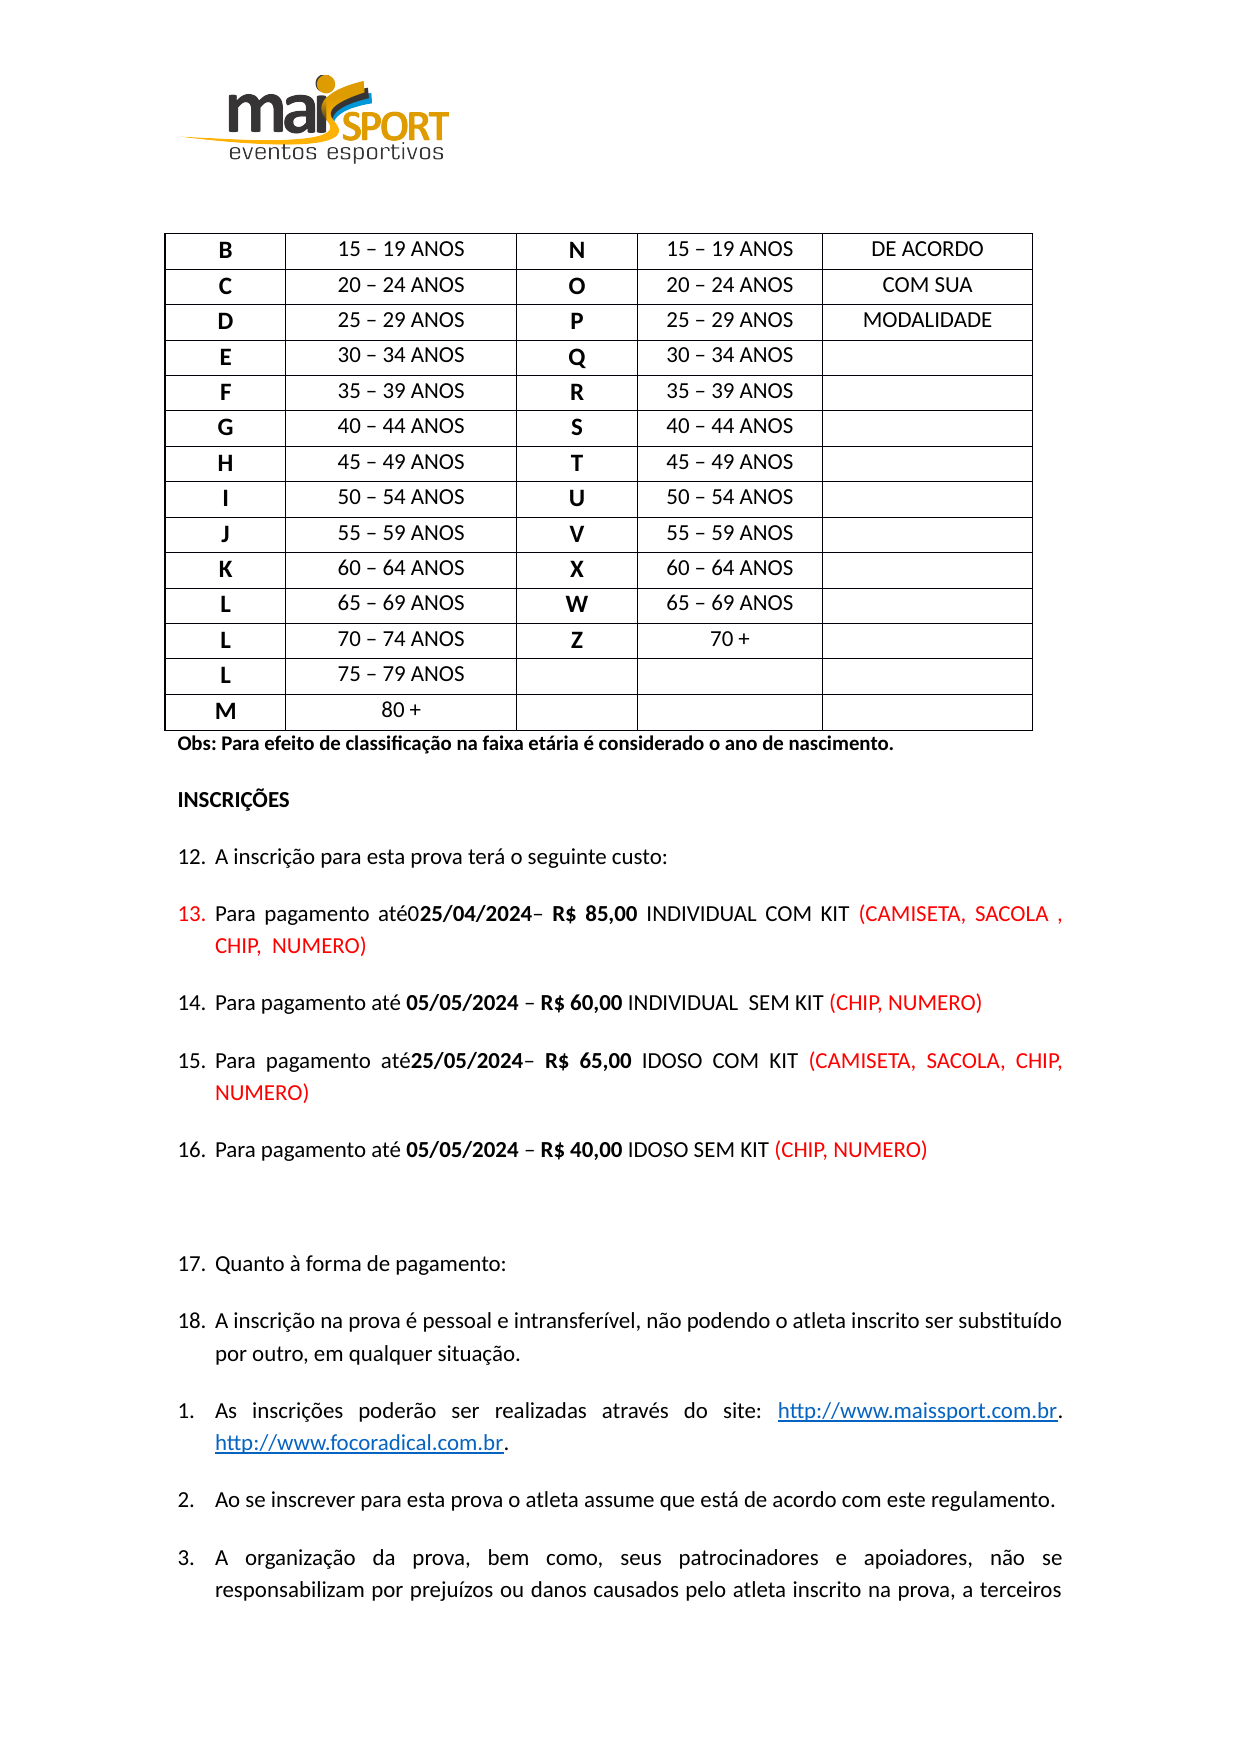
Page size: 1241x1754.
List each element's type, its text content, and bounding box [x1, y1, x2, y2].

table_cell Z [517, 624, 637, 658]
table_cell [823, 411, 1032, 446]
table_cell [823, 695, 1032, 729]
table_cell G [166, 411, 285, 446]
table_cell L [166, 589, 285, 623]
table_cell [517, 659, 637, 694]
table_cell 30 – 34 ANOS [286, 341, 516, 375]
table_cell L [166, 659, 285, 694]
table_cell E [166, 341, 285, 375]
table_cell P [517, 305, 637, 339]
list Para pagamento até 05/05/2024 – R$ 40,00 IDOSO SEM KIT (CHIP, NUMERO) [177, 1135, 1063, 1163]
text Obs: Para efeito de classificação na faixa etária é considerado o ano de nascimento. [177, 731, 1063, 756]
table_cell I [166, 482, 285, 517]
table_cell T [517, 447, 637, 481]
text INSCRIÇÕES [177, 785, 1063, 813]
list Quanto à forma de pagamento: [177, 1249, 1063, 1277]
table_cell 20 – 24 ANOS [638, 270, 822, 304]
table_cell [823, 447, 1032, 481]
table_cell [823, 589, 1032, 623]
table_cell V [517, 518, 637, 552]
table_cell U [517, 482, 637, 517]
table_cell [823, 624, 1032, 658]
table_cell 60 – 64 ANOS [286, 553, 516, 587]
list A inscrição para esta prova terá o seguinte custo: [177, 842, 1063, 870]
table_cell 75 – 79 ANOS [286, 659, 516, 694]
table_cell 35 – 39 ANOS [638, 376, 822, 410]
table_cell C [166, 270, 285, 304]
table_cell W [517, 589, 637, 623]
list Para pagamento até 05/05/2024 – R$ 60,00 INDIVIDUAL SEM KIT (CHIP, NUMERO) [177, 988, 1063, 1017]
table_cell 15 – 19 ANOS [286, 234, 516, 269]
table_cell DE ACORDO [823, 234, 1032, 269]
table_cell B [166, 234, 285, 269]
table_cell L [166, 624, 285, 658]
table_cell N [517, 234, 637, 269]
table_cell [638, 659, 822, 694]
table_cell [823, 482, 1032, 517]
table_cell X [517, 553, 637, 587]
table_cell 55 – 59 ANOS [286, 518, 516, 552]
table_cell COM SUA [823, 270, 1032, 304]
table_cell [823, 518, 1032, 552]
table_cell 65 – 69 ANOS [286, 589, 516, 623]
table_cell 70 + [638, 624, 822, 658]
table_cell 45 – 49 ANOS [638, 447, 822, 481]
table_cell [823, 341, 1032, 375]
table_cell O [517, 270, 637, 304]
table_cell R [517, 376, 637, 410]
table_cell 25 – 29 ANOS [286, 305, 516, 339]
table_cell [638, 695, 822, 729]
table_cell 25 – 29 ANOS [638, 305, 822, 339]
table_cell S [517, 411, 637, 446]
table_cell 40 – 44 ANOS [638, 411, 822, 446]
table_cell MODALIDADE [823, 305, 1032, 339]
table_cell Q [517, 341, 637, 375]
table_cell 35 – 39 ANOS [286, 376, 516, 410]
table_cell F [166, 376, 285, 410]
list Para pagamento até025/04/2024– R$ 85,00 INDIVIDUAL COM KIT (CAMISETA, SACOLA , CHIP, NUMERO) [177, 899, 1063, 959]
table_cell 55 – 59 ANOS [638, 518, 822, 552]
table_cell 45 – 49 ANOS [286, 447, 516, 481]
table_cell [823, 376, 1032, 410]
table_cell [517, 695, 637, 729]
table_cell [823, 553, 1032, 587]
list As inscrições poderão ser realizadas através do site: http://www.maissport.com.br. http://www.focoradical.com.br. [177, 1396, 1063, 1456]
table_cell H [166, 447, 285, 481]
list Para pagamento até25/05/2024– R$ 65,00 IDOSO COM KIT (CAMISETA, SACOLA, CHIP, NUMERO) [177, 1046, 1063, 1106]
table_cell 30 – 34 ANOS [638, 341, 822, 375]
table_cell D [166, 305, 285, 339]
picture [177, 75, 449, 164]
table_cell 60 – 64 ANOS [638, 553, 822, 587]
table_cell 70 – 74 ANOS [286, 624, 516, 658]
table_cell 15 – 19 ANOS [638, 234, 822, 269]
table_cell K [166, 553, 285, 587]
table_cell [823, 659, 1032, 694]
list A inscrição na prova é pessoal e intransferível, não podendo o atleta inscrito ser substituído por outro, em qualquer situação. [177, 1307, 1063, 1367]
table_cell M [166, 695, 285, 729]
table_cell 80 + [286, 695, 516, 729]
table_cell 65 – 69 ANOS [638, 589, 822, 623]
table_cell 20 – 24 ANOS [286, 270, 516, 304]
table_cell 40 – 44 ANOS [286, 411, 516, 446]
table_cell J [166, 518, 285, 552]
table_cell 50 – 54 ANOS [286, 482, 516, 517]
table_cell 50 – 54 ANOS [638, 482, 822, 517]
list Ao se inscrever para esta prova o atleta assume que está de acordo com este regulamento. [177, 1485, 1063, 1513]
